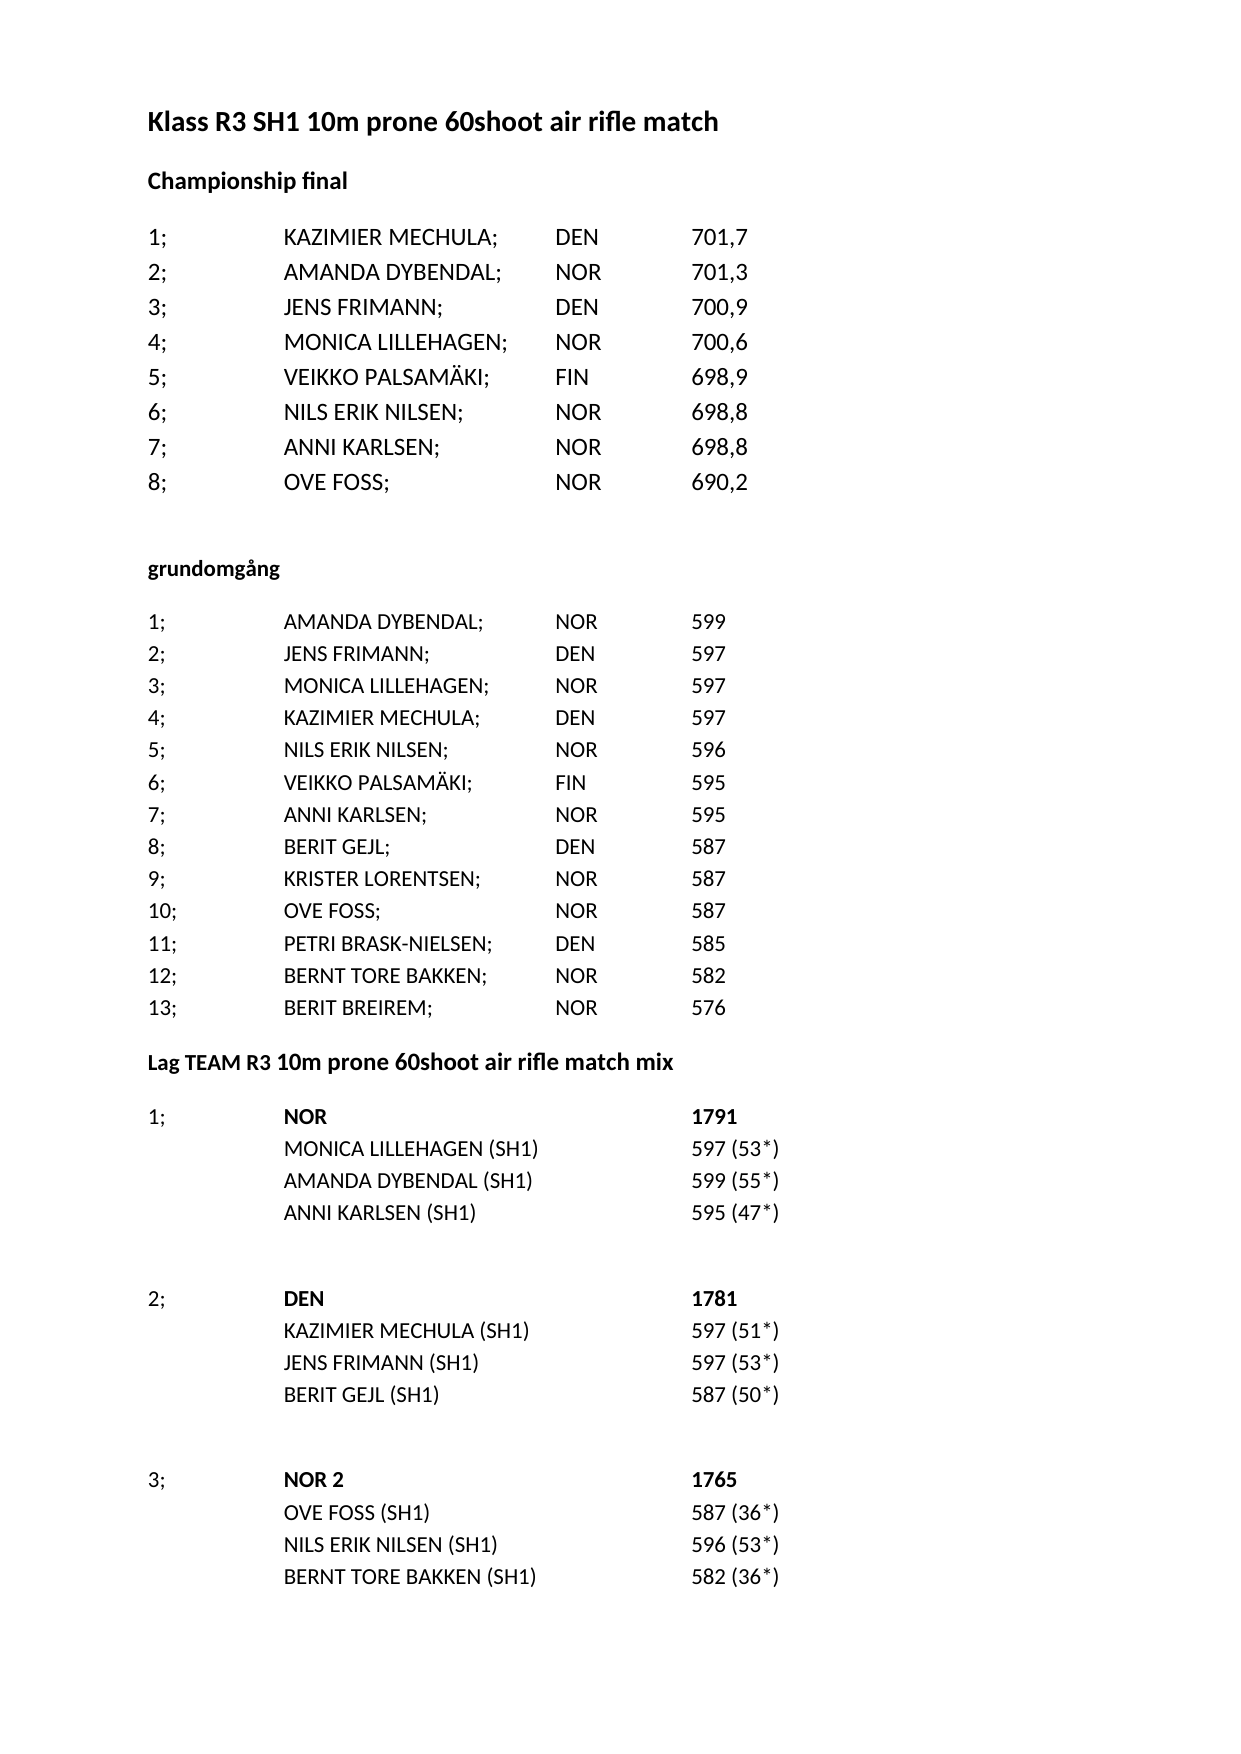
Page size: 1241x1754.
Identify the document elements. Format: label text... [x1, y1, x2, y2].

text 3; NOR 2 1765 OVE FOSS (SH1) 587 (36*) NILS ERIK NILSEN (SH1) 596 (53*) BERNT TORE BAKKEN (SH1) 582 (36*) [148, 1465, 1093, 1622]
text Lag TEAM R3 10m prone 60shoot air rifle match mix [148, 1046, 1093, 1077]
text grundomgång [148, 554, 1093, 582]
text 2; DEN 1781 KAZIMIER MECHULA (SH1) 597 (51*) JENS FRIMANN (SH1) 597 (53*) BERIT GEJL (SH1) 587 (50*) [148, 1284, 1093, 1440]
text 1; NOR 1791 MONICA LILLEHAGEN (SH1) 597 (53*) AMANDA DYBENDAL (SH1) 599 (55*) ANNI KARLSEN (SH1) 595 (47*) [148, 1102, 1093, 1259]
text 1; AMANDA DYBENDAL; NOR 599 2; JENS FRIMANN; DEN 597 3; MONICA LILLEHAGEN; NOR 597 4; KAZIMIER MECHULA; DEN 597 5; NILS ERIK NILSEN; NOR 596 6; VEIKKO PALSAMÄKI; FIN 595 7; ANNI KARLSEN; NOR 595 8; BERIT GEJL; DEN 587 9; KRISTER LORENTSEN; NOR 587 10; OVE FOSS; NOR 587 11; PETRI BRASK-NIELSEN; DEN 585 12; BERNT TORE BAKKEN; NOR 582 13; BERIT BREIREM; NOR 576 [148, 607, 1093, 1021]
text Klass R3 SH1 10m prone 60shoot air rifle match [148, 103, 1093, 139]
text 1; KAZIMIER MECHULA; DEN 701,7 2; AMANDA DYBENDAL; NOR 701,3 3; JENS FRIMANN; DEN 700,9 4; MONICA LILLEHAGEN; NOR 700,6 5; VEIKKO PALSAMÄKI; FIN 698,9 6; NILS ERIK NILSEN; NOR 698,8 7; ANNI KARLSEN; NOR 698,8 8; OVE FOSS; NOR 690,2 [148, 221, 1093, 529]
text Championship final [148, 165, 1093, 196]
